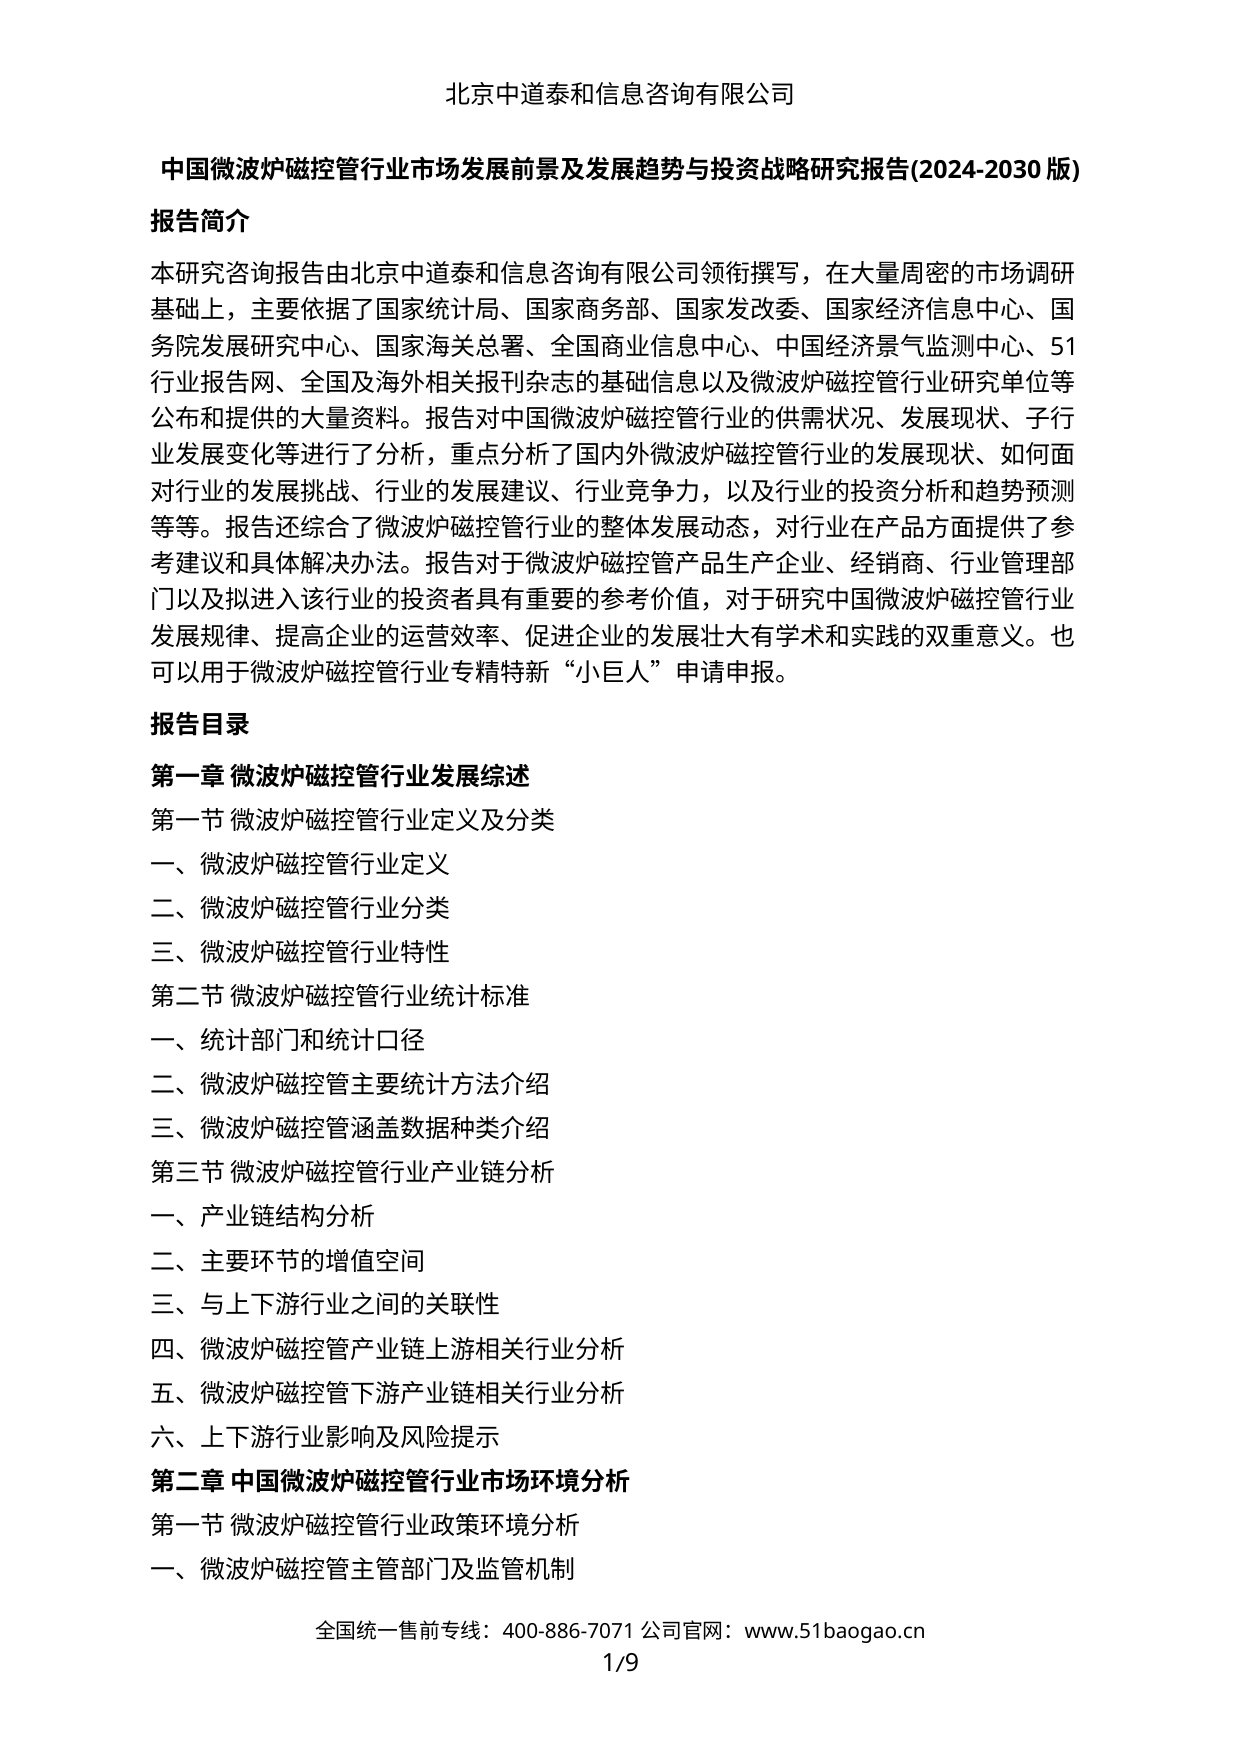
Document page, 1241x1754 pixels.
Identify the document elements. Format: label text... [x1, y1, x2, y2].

text 一、产业链结构分析 [150, 1197, 1090, 1233]
text 一、微波炉磁控管行业定义 [150, 844, 1090, 881]
text 第二章 中国微波炉磁控管行业市场环境分析 [150, 1461, 1090, 1497]
text 五、微波炉磁控管下游产业链相关行业分析 [150, 1373, 1090, 1409]
text 报告简介 [150, 202, 1090, 238]
text 第一节 微波炉磁控管行业政策环境分析 [150, 1505, 1090, 1542]
text 一、统计部门和统计口径 [150, 1021, 1090, 1057]
text 中国微波炉磁控管行业市场发展前景及发展趋势与投资战略研究报告(2024-2030版) [150, 150, 1090, 186]
text 三、与上下游行业之间的关联性 [150, 1285, 1090, 1321]
text 一、微波炉磁控管主管部门及监管机制 [150, 1549, 1090, 1586]
text 第三节 微波炉磁控管行业产业链分析 [150, 1153, 1090, 1189]
text 二、微波炉磁控管主要统计方法介绍 [150, 1065, 1090, 1101]
text 报告目录 [150, 704, 1090, 741]
text 三、微波炉磁控管涵盖数据种类介绍 [150, 1109, 1090, 1145]
text 第二节 微波炉磁控管行业统计标准 [150, 977, 1090, 1013]
text 四、微波炉磁控管产业链上游相关行业分析 [150, 1329, 1090, 1365]
text 二、微波炉磁控管行业分类 [150, 888, 1090, 925]
text 六、上下游行业影响及风险提示 [150, 1417, 1090, 1453]
text 本研究咨询报告由北京中道泰和信息咨询有限公司领衔撰写，在大量周密的市场调研基础上，主要依据了国家统计局、国家商务部、国家发改委、国家经济信息中心、国务院发展研究中心、国家海关总署、全国商业信息中心、中国经济景气监测中心、51行业报告网、全国及海外相关报刊杂志的基础信息以及微波炉磁控管行业研究单位等公布和提供的大量资料。报告对中国微波炉磁控管行业的供需状况、发展现状、子行业发展变化等进行了分析，重点分析了国内外微波炉磁控管行业的发展现状、如何面对行业的发展挑战、行业的发展建议、行业竞争力，以及行业的投资分析和趋势预测等等。报告还综合了微波炉磁控管行业的整体发展动态，对行业在产品方面提供了参考建议和具体解决办法。报告对于微波炉磁控管产品生产企业、经销商、行业管理部门以及拟进入该行业的投资者具有重要的参考价值，对于研究中国微波炉磁控管行业发展规律、提高企业的运营效率、促进企业的发展壮大有学术和实践的双重意义。也可以用于微波炉磁控管行业专精特新“小巨人”申请申报。 [150, 254, 1090, 689]
text 三、微波炉磁控管行业特性 [150, 932, 1090, 969]
text 二、主要环节的增值空间 [150, 1241, 1090, 1277]
text 第一节 微波炉磁控管行业定义及分类 [150, 800, 1090, 837]
text 第一章 微波炉磁控管行业发展综述 [150, 756, 1090, 792]
